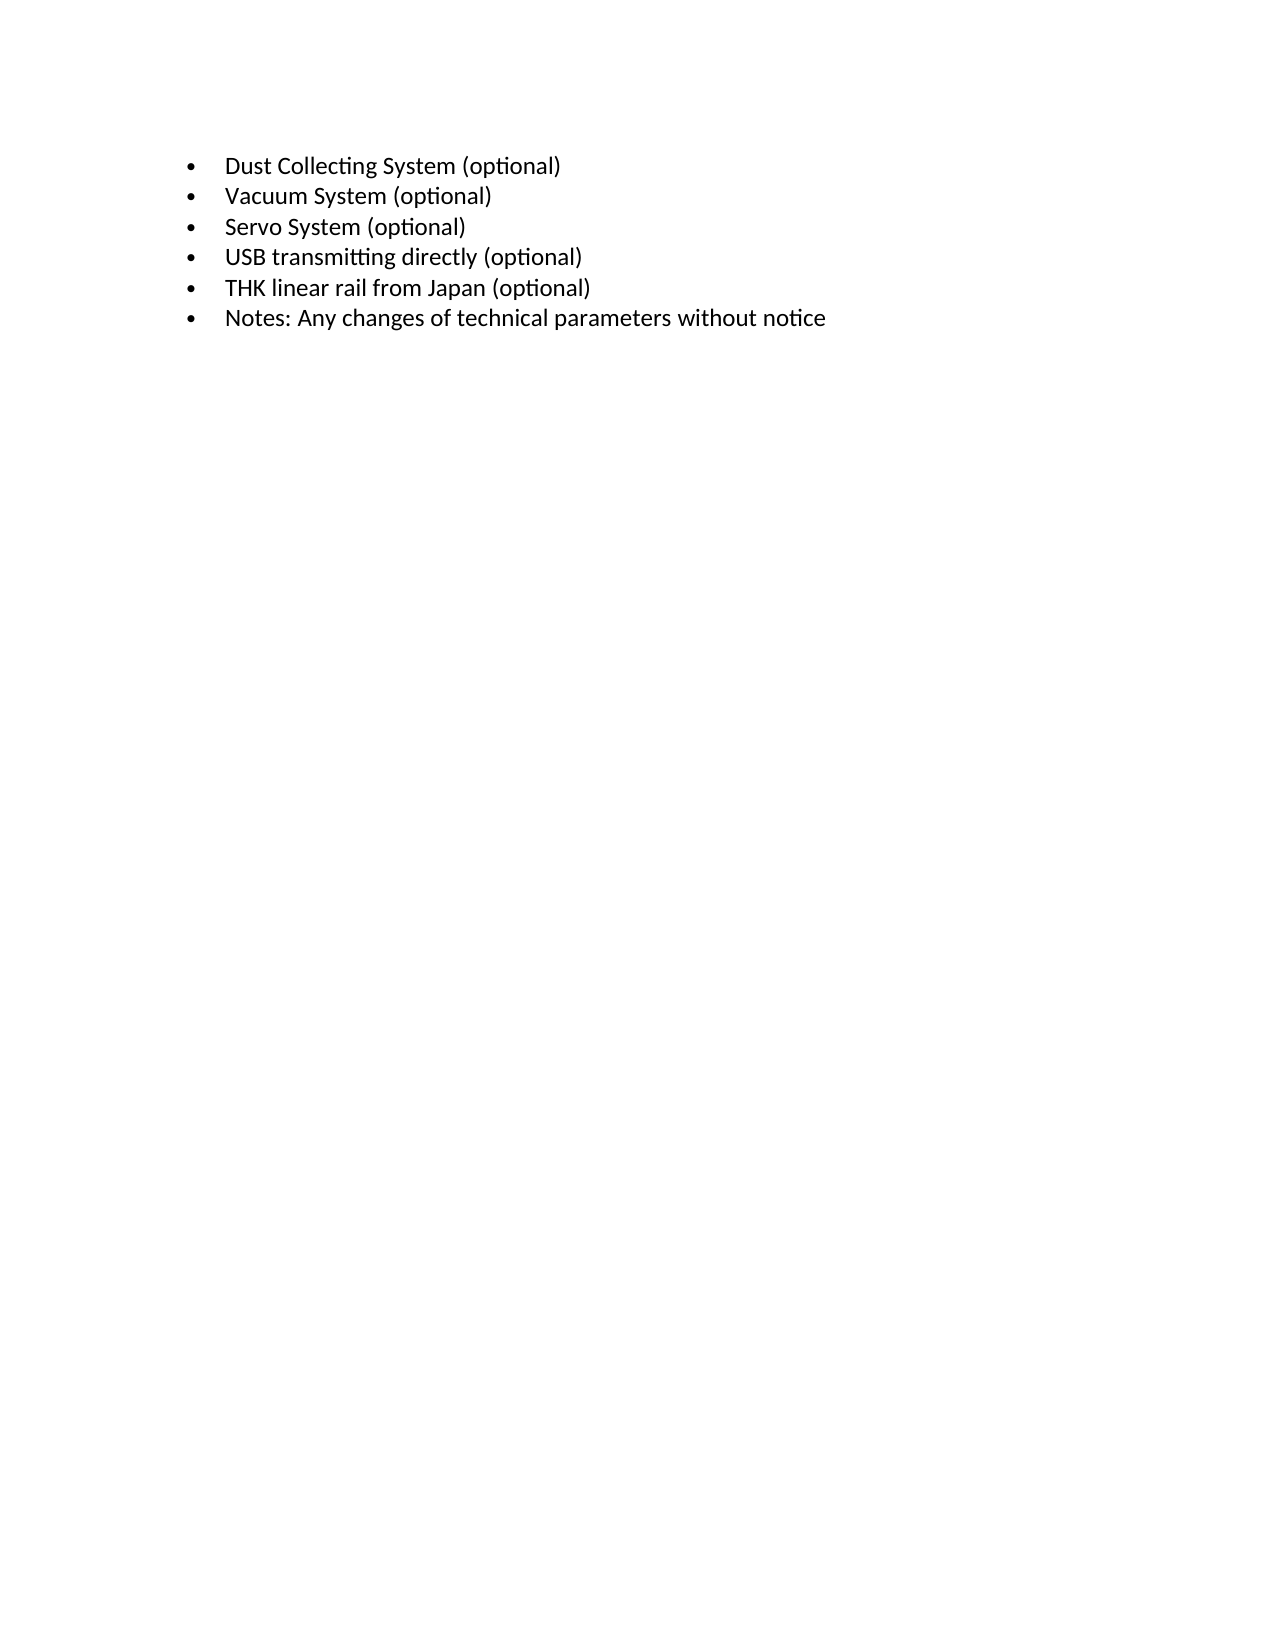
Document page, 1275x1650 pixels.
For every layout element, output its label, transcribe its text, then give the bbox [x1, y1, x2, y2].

list Notes: Any changes of technical parameters without notice [187, 303, 1125, 333]
list THK linear rail from Japan (optional) [187, 272, 1125, 303]
list USB transmitting directly (optional) [187, 242, 1125, 272]
list Dust Collecting System (optional) [187, 150, 1125, 181]
list Servo System (optional) [187, 211, 1125, 242]
list Vacuum System (optional) [187, 181, 1125, 211]
